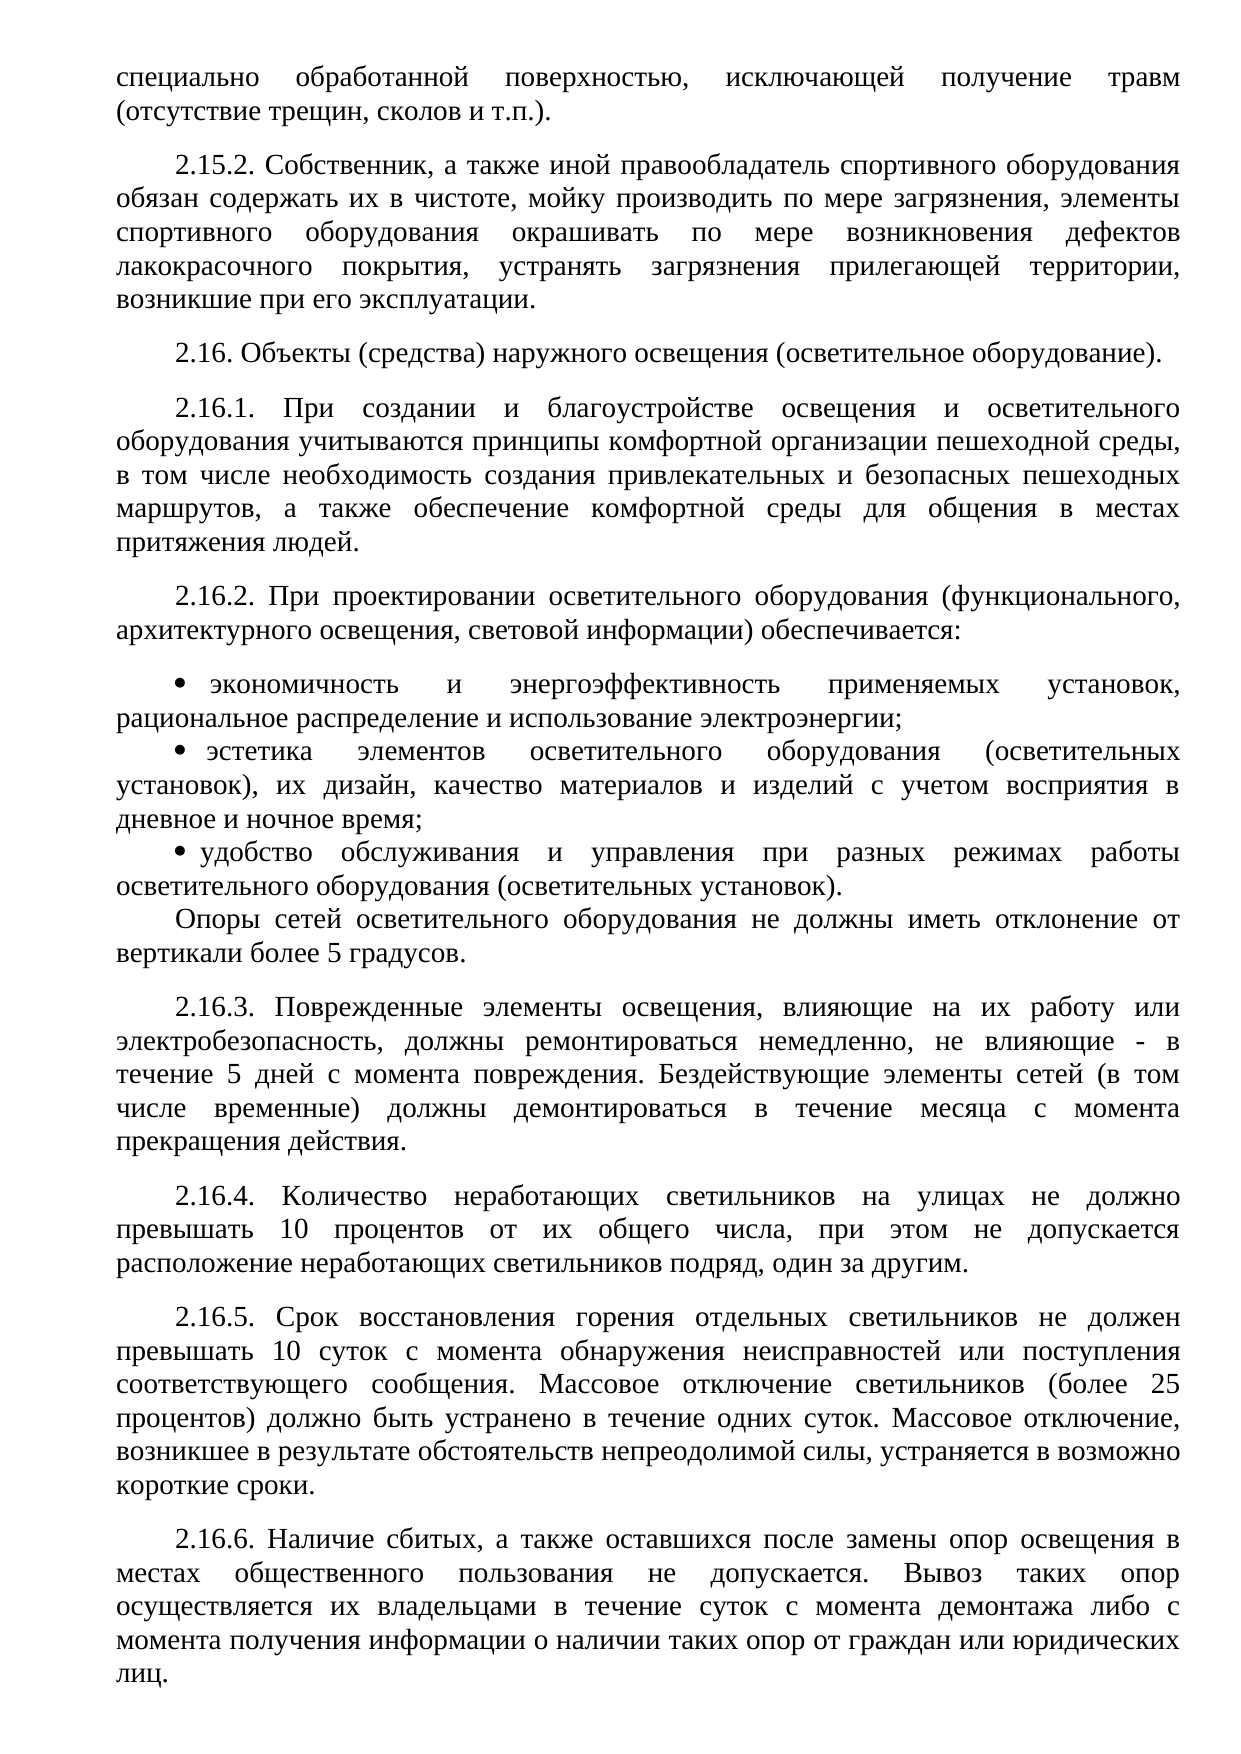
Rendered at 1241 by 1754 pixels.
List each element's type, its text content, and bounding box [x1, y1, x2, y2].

list экономичность и энергоэффективность применяемых установок, рациональное распределение и использование электроэнергии; [116, 666, 1181, 733]
text Опоры сетей осветительного оборудования не должны иметь отклонение от вертикали более 5 градусов. [116, 901, 1181, 968]
text 2.16.1. При создании и благоустройстве освещения и осветительного оборудования учитываются принципы комфортной организации пешеходной среды, в том числе необходимость создания привлекательных и безопасных пешеходных маршрутов, а также обеспечение комфортной среды для общения в местах притяжения людей. [116, 390, 1181, 558]
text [116, 59, 1181, 126]
text 2.16.5. Срок восстановления горения отдельных светильников не должен превышать 10 суток с момента обнаружения неисправностей или поступления соответствующего сообщения. Массовое отключение светильников (более 25 процентов) должно быть устранено в течение одних суток. Массовое отключение, возникшее в результате обстоятельств непреодолимой силы, устраняется в возможно короткие сроки. [116, 1299, 1181, 1501]
text 2.16.4. Количество неработающих светильников на улицах не должно превышать 10 процентов от их общего числа, при этом не допускается расположение неработающих светильников подряд, один за другим. [116, 1178, 1181, 1278]
list эстетика элементов осветительного оборудования (осветительных установок), их дизайн, качество материалов и изделий с учетом восприятия в дневное и ночное время; [116, 733, 1181, 834]
text 2.16.6. Наличие сбитых, а также оставшихся после замены опор освещения в местах общественного пользования не допускается. Вывоз таких опор осуществляется их владельцами в течение суток с момента демонтажа либо с момента получения информации о наличии таких опор от граждан или юридических лиц. [116, 1521, 1181, 1689]
text 2.16.2. При проектировании осветительного оборудования (функционального, архитектурного освещения, световой информации) обеспечивается: [116, 578, 1181, 646]
text 2.16. Объекты (средства) наружного освещения (осветительное оборудование). [116, 336, 1181, 369]
text 2.15.2. Собственник, а также иной правообладатель спортивного оборудования обязан содержать их в чистоте, мойку производить по мере загрязнения, элементы спортивного оборудования окрашивать по мере возникновения дефектов лакокрасочного покрытия, устранять загрязнения прилегающей территории, возникшие при его эксплуатации. [116, 147, 1181, 315]
list удобство обслуживания и управления при разных режимах работы осветительного оборудования (осветительных установок). [116, 834, 1181, 901]
text 2.16.3. Поврежденные элементы освещения, влияющие на их работу или электробезопасность, должны ремонтироваться немедленно, не влияющие - в течение 5 дней с момента повреждения. Бездействующие элементы сетей (в том числе временные) должны демонтироваться в течение месяца с момента прекращения действия. [116, 989, 1181, 1157]
